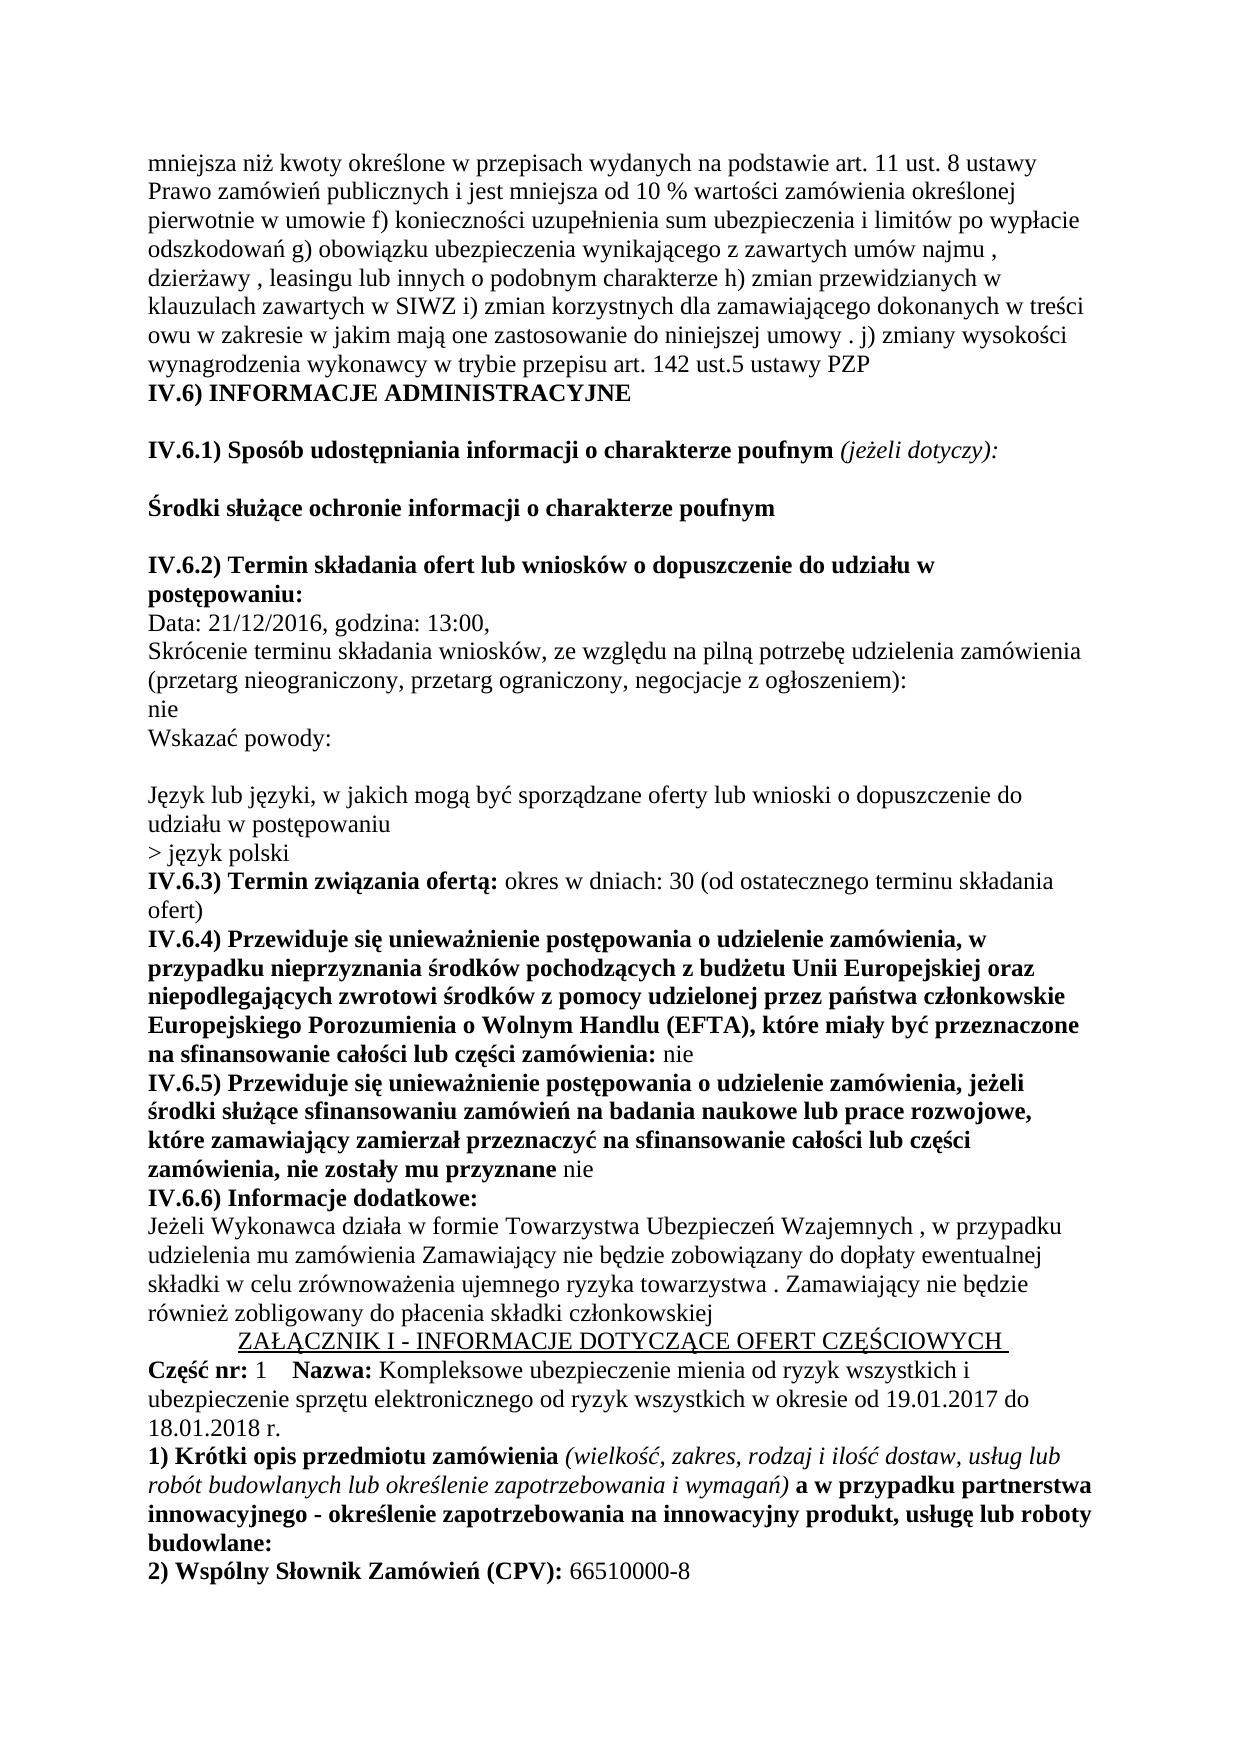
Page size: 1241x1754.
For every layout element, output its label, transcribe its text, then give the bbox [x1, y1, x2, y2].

text ZAŁĄCZNIK I - INFORMACJE DOTYCZĄCE OFERT CZĘŚCIOWYCH [148, 1326, 1093, 1355]
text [148, 148, 1093, 1326]
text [148, 1441, 1093, 1585]
text Część nr: 1 Nazwa: Kompleksowe ubezpieczenie mienia od ryzyk wszystkich i ubezpieczenie sprzętu elektronicznego od ryzyk wszystkich w okresie od 19.01.2017 do 18.01.2018 r. [148, 1355, 1093, 1441]
